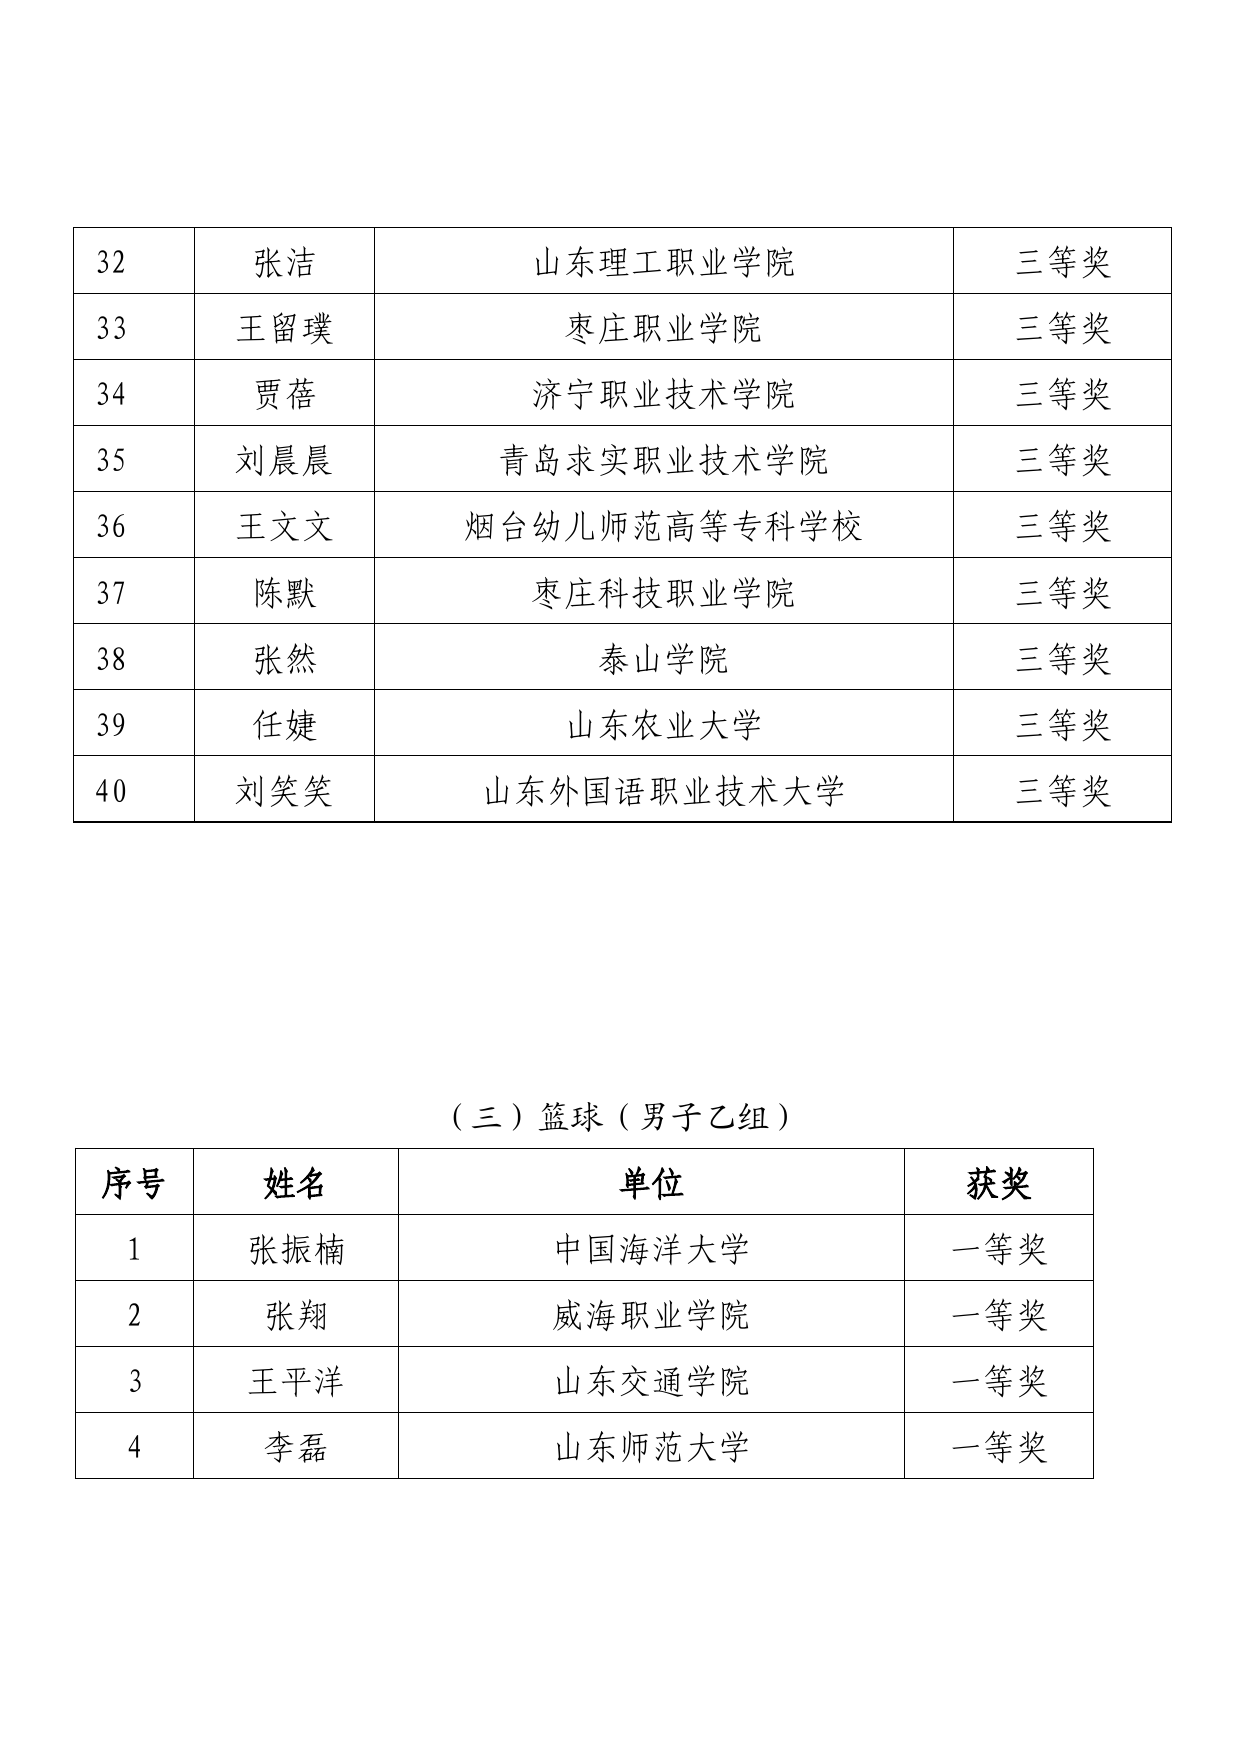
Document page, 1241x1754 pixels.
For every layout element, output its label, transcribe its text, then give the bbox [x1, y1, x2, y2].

table_cell [74, 690, 194, 755]
table_cell 三等奖 [954, 228, 1171, 293]
table_cell 王留璞 [195, 294, 374, 359]
table_cell 三等奖 [954, 690, 1171, 755]
table_cell 王文文 [195, 492, 374, 557]
table_cell 山东师范大学 [399, 1413, 904, 1478]
table_cell 三等奖 [954, 558, 1171, 623]
table_cell 三等奖 [954, 294, 1171, 359]
table_cell 枣庄职业学院 [375, 294, 953, 359]
table_cell [74, 360, 194, 425]
table_cell [74, 756, 194, 821]
table_cell 山东交通学院 [399, 1347, 904, 1412]
table_cell 李磊 [194, 1413, 398, 1478]
table_cell 山东外国语职业技术大学 [375, 756, 953, 821]
table_cell 张洁 [195, 228, 374, 293]
table_cell 任婕 [195, 690, 374, 755]
table_cell [74, 426, 194, 491]
table_cell 济宁职业技术学院 [375, 360, 953, 425]
table_cell 张振楠 [194, 1215, 398, 1279]
table_cell 张翔 [194, 1281, 398, 1346]
table_cell 三等奖 [954, 624, 1171, 689]
table_cell [74, 624, 194, 689]
table_cell 王平洋 [194, 1347, 398, 1412]
table_cell 4 [76, 1413, 193, 1478]
table_cell 枣庄科技职业学院 [375, 558, 953, 623]
table_cell [74, 558, 194, 623]
table_cell 2 [76, 1281, 193, 1346]
table_cell 刘晨晨 [195, 426, 374, 491]
table_cell 张然 [195, 624, 374, 689]
table_cell 贾蓓 [195, 360, 374, 425]
table_cell 一等奖 [905, 1347, 1093, 1412]
table_cell 烟台幼儿师范高等专科学校 [375, 492, 953, 557]
table_header 序号 [76, 1149, 193, 1213]
table_cell [74, 228, 194, 293]
table_header 单位 [399, 1149, 904, 1213]
table_cell 一等奖 [905, 1215, 1093, 1279]
table_cell 一等奖 [905, 1413, 1093, 1478]
table_cell 陈默 [195, 558, 374, 623]
table_cell 刘笑笑 [195, 756, 374, 821]
table_cell 威海职业学院 [399, 1281, 904, 1346]
table_cell 山东农业大学 [375, 690, 953, 755]
table_header 姓名 [194, 1149, 398, 1213]
table_header 获奖 [905, 1149, 1093, 1213]
table_cell 泰山学院 [375, 624, 953, 689]
table_cell 三等奖 [954, 360, 1171, 425]
table_cell [74, 294, 194, 359]
table_cell 中国海洋大学 [399, 1215, 904, 1279]
table_cell 一等奖 [905, 1281, 1093, 1346]
table_cell 山东理工职业学院 [375, 228, 953, 293]
table_cell 3 [76, 1347, 193, 1412]
text （三）篮球（男子乙组） [159, 1082, 1081, 1147]
table_cell [74, 492, 194, 557]
table_cell 三等奖 [954, 426, 1171, 491]
table_cell 青岛求实职业技术学院 [375, 426, 953, 491]
table_cell 三等奖 [954, 756, 1171, 821]
table_cell 1 [76, 1215, 193, 1279]
table_cell 三等奖 [954, 492, 1171, 557]
